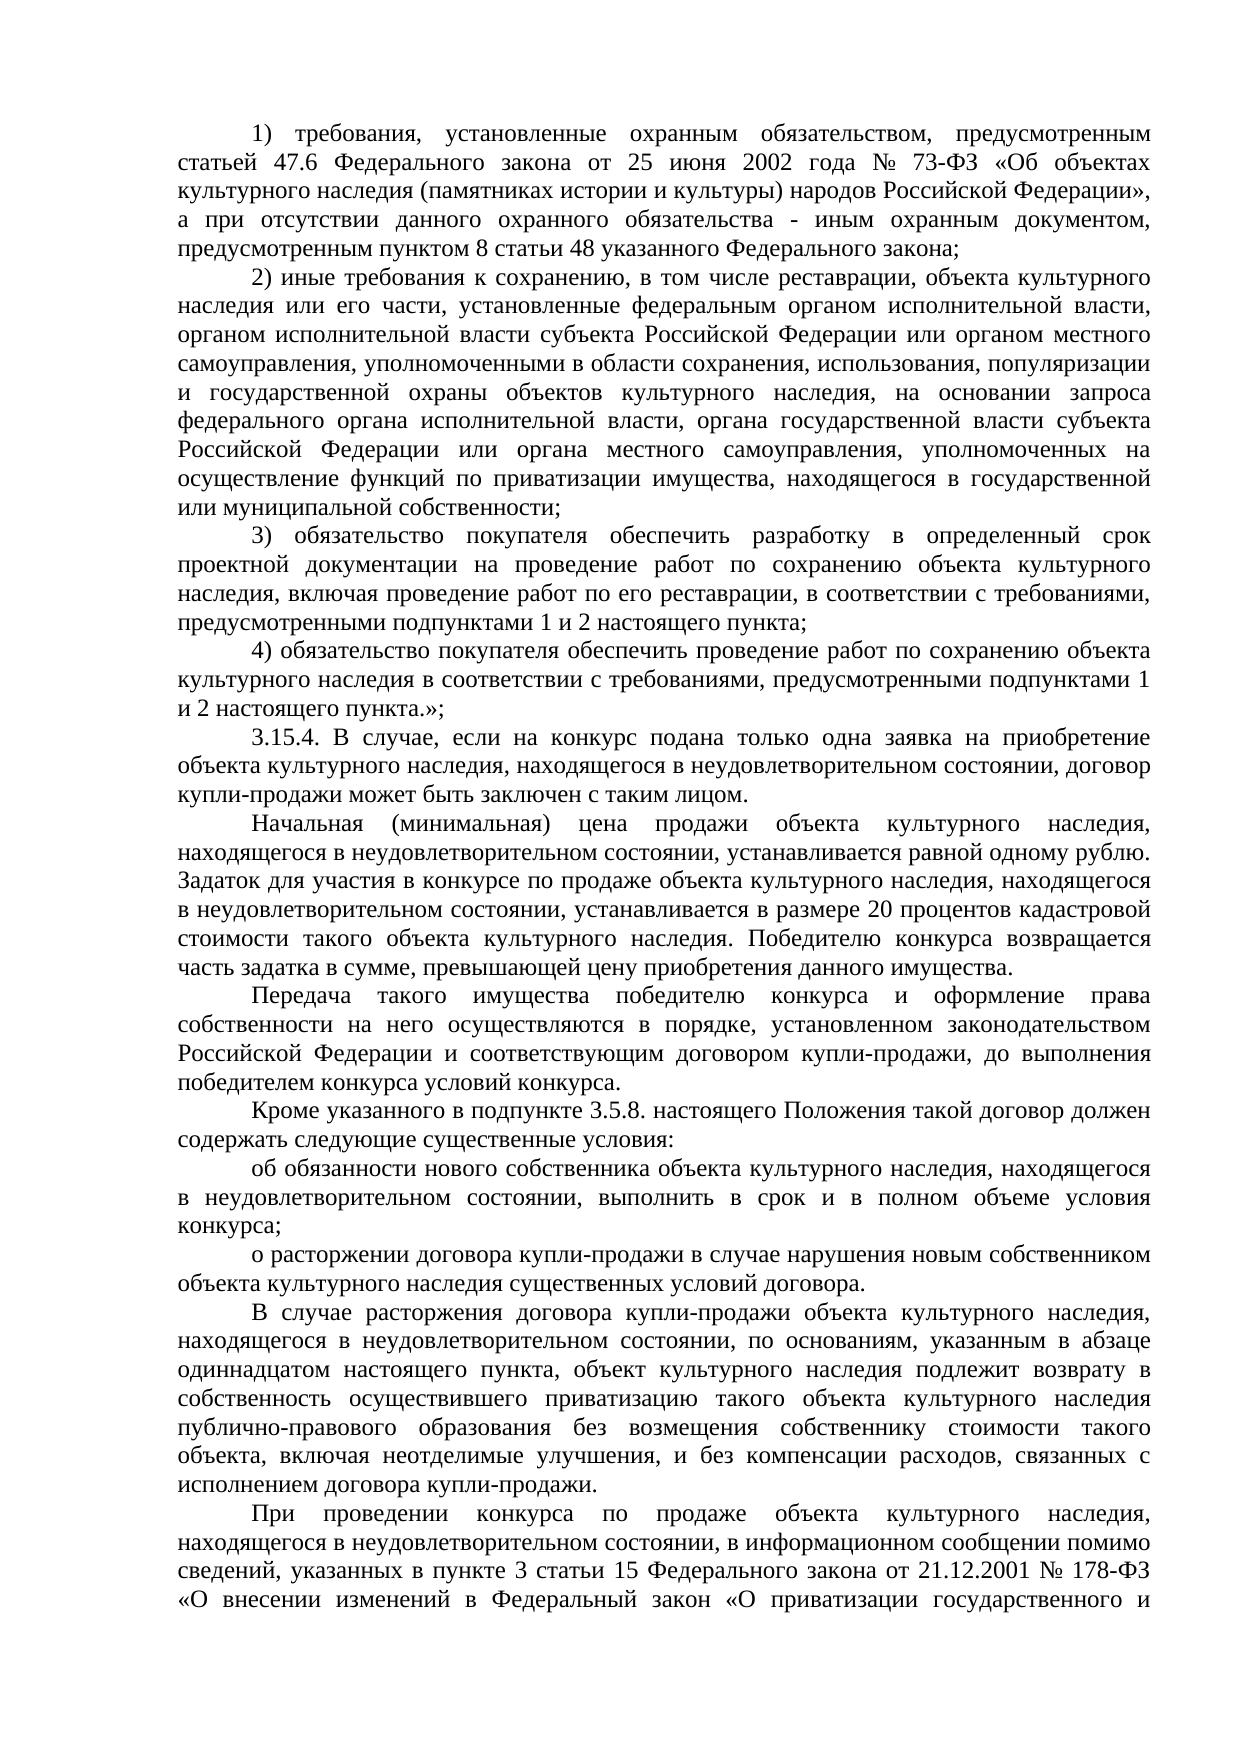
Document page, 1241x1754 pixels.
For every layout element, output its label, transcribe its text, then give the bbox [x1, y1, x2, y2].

text В случае расторжения договора купли-продажи объекта культурного наследия, находящегося в неудовлетворительном состоянии, по основаниям, указанным в абзаце одиннадцатом настоящего пункта, объект культурного наследия подлежит возврату в собственность осуществившего приватизацию такого объекта культурного наследия публично-правового образования без возмещения собственнику стоимости такого объекта, включая неотделимые улучшения, и без компенсации расходов, связанных с исполнением договора купли-продажи. [177, 1297, 1152, 1498]
text Передача такого имущества победителю конкурса и оформление права собственности на него осуществляются в порядке, установленном законодательством Российской Федерации и соответствующим договором купли-продажи, до выполнения победителем конкурса условий конкурса. [177, 981, 1152, 1096]
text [177, 1498, 1152, 1613]
text 1) требования, установленные охранным обязательством, предусмотренным статьей 47.6 Федерального закона от 25 июня 2002 года № 73-ФЗ «Об объектах культурного наследия (памятниках истории и культуры) народов Российской Федерации», а при отсутствии данного охранного обязательства - иным охранным документом, предусмотренным пунктом 8 статьи 48 указанного Федерального закона; [177, 118, 1152, 262]
text об обязанности нового собственника объекта культурного наследия, находящегося в неудовлетворительном состоянии, выполнить в срок и в полном объеме условия конкурса; [177, 1153, 1152, 1239]
text о расторжении договора купли-продажи в случае нарушения новым собственником объекта культурного наследия существенных условий договора. [177, 1239, 1152, 1297]
text 4) обязательство покупателя обеспечить проведение работ по сохранению объекта культурного наследия в соответствии с требованиями, предусмотренными подпунктами 1 и 2 настоящего пункта.»; [177, 636, 1152, 722]
text 2) иные требования к сохранению, в том числе реставрации, объекта культурного наследия или его части, установленные федеральным органом исполнительной власти, органом исполнительной власти субъекта Российской Федерации или органом местного самоуправления, уполномоченными в области сохранения, использования, популяризации и государственной охраны объектов культурного наследия, на основании запроса федерального органа исполнительной власти, органа государственной власти субъекта Российской Федерации или органа местного самоуправления, уполномоченных на осуществление функций по приватизации имущества, находящегося в государственной или муниципальной собственности; [177, 262, 1152, 521]
text 3) обязательство покупателя обеспечить разработку в определенный срок проектной документации на проведение работ по сохранению объекта культурного наследия, включая проведение работ по его реставрации, в соответствии с требованиями, предусмотренными подпунктами 1 и 2 настоящего пункта; [177, 521, 1152, 636]
text 3.15.4. В случае, если на конкурс подана только одна заявка на приобретение объекта культурного наследия, находящегося в неудовлетворительном состоянии, договор купли-продажи может быть заключен с таким лицом. [177, 722, 1152, 808]
text Начальная (минимальная) цена продажи объекта культурного наследия, находящегося в неудовлетворительном состоянии, устанавливается равной одному рублю. Задаток для участия в конкурсе по продаже объекта культурного наследия, находящегося в неудовлетворительном состоянии, устанавливается в размере 20 процентов кадастровой стоимости такого объекта культурного наследия. Победителю конкурса возвращается часть задатка в сумме, превышающей цену приобретения данного имущества. [177, 808, 1152, 981]
text Кроме указанного в подпункте 3.5.8. настоящего Положения такой договор должен содержать следующие существенные условия: [177, 1096, 1152, 1153]
